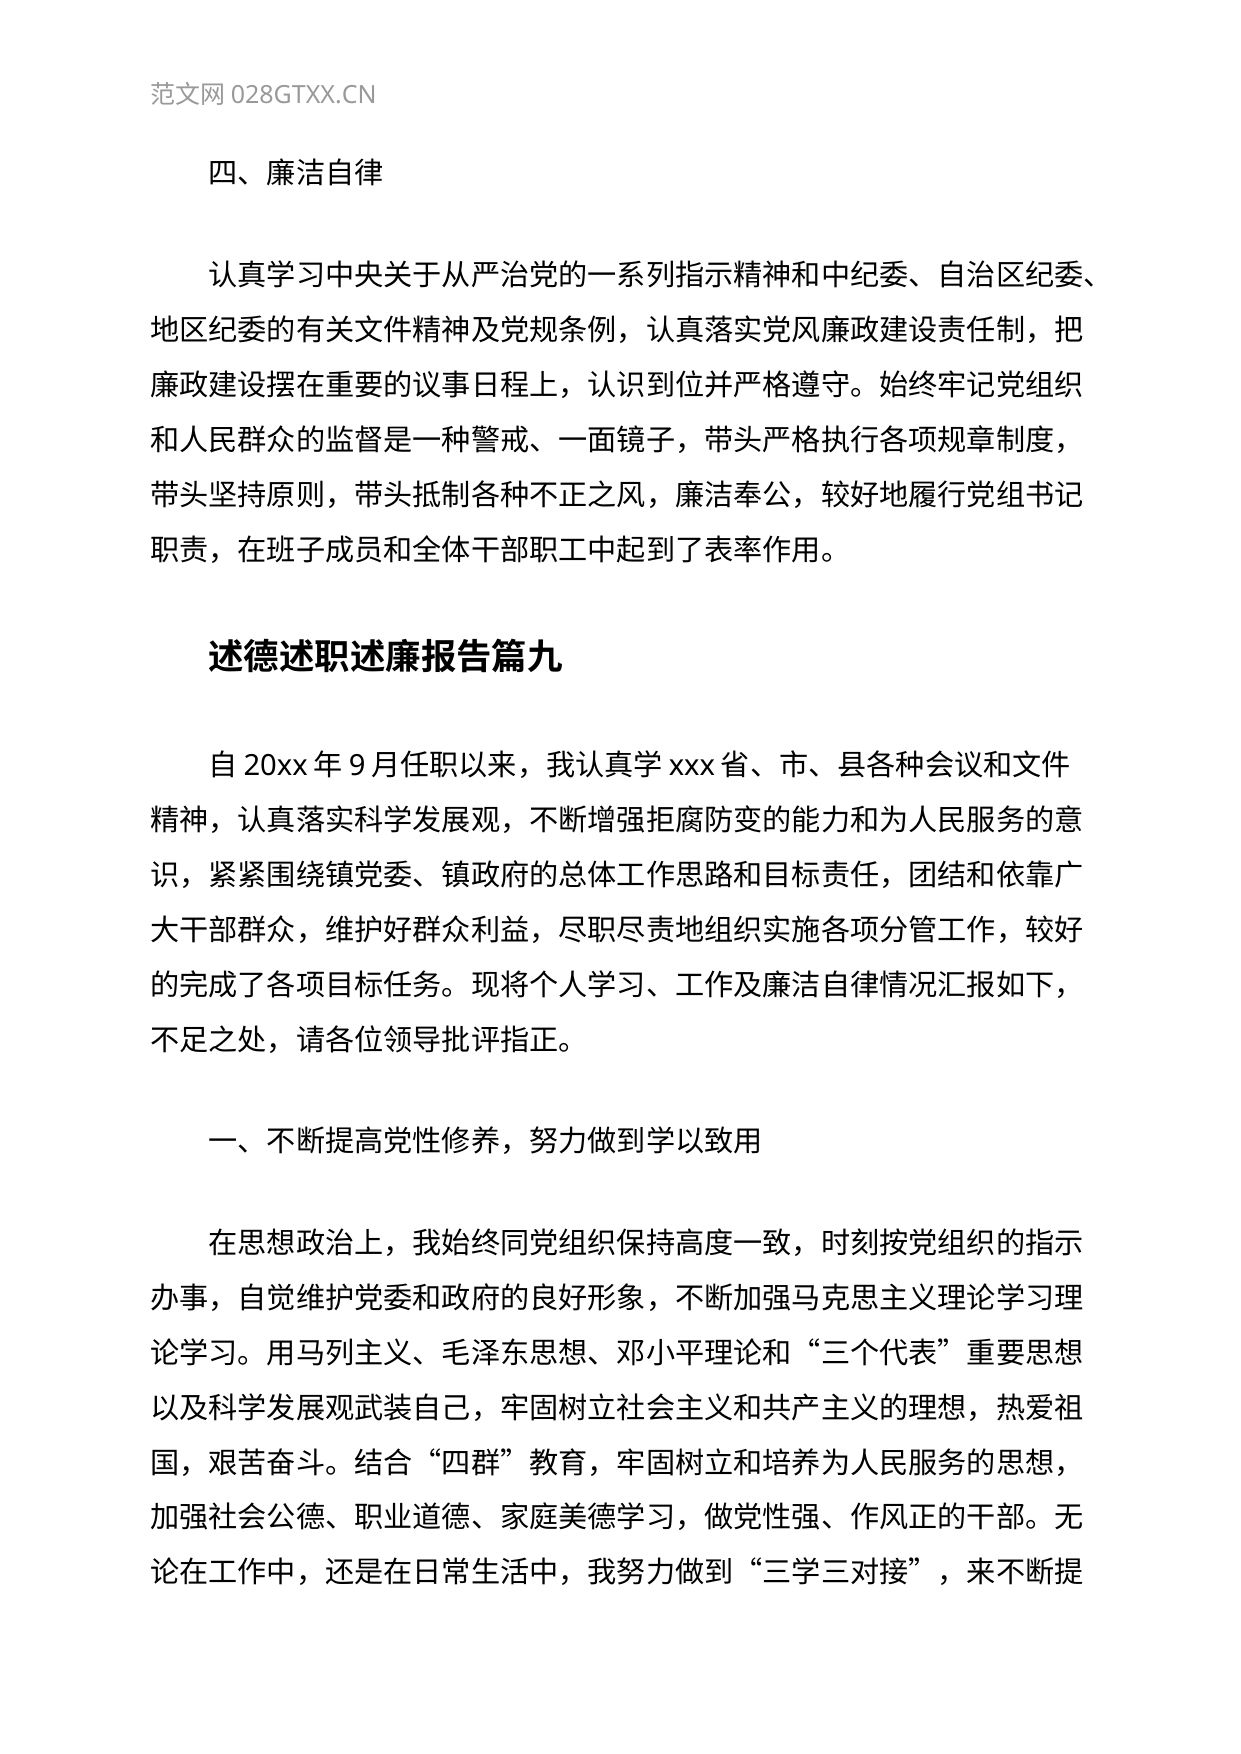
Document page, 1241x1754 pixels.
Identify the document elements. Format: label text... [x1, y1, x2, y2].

text 述德述职述廉报告篇九 [150, 628, 1090, 679]
text 认真学习中央关于从严治党的一系列指示精神和中纪委、自治区纪委、地区纪委的有关文件精神及党规条例，认真落实党风廉政建设责任制，把廉政建设摆在重要的议事日程上，认识到位并严格遵守。始终牢记党组织和人民群众的监督是一种警戒、一面镜子，带头严格执行各项规章制度，带头坚持原则，带头抵制各种不正之风，廉洁奉公，较好地履行党组书记职责，在班子成员和全体干部职工中起到了表率作用。 [150, 252, 1090, 568]
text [150, 1219, 1090, 1591]
text 四、廉洁自律 [150, 150, 1090, 192]
text 自20xx年9月任职以来，我认真学xxx省、市、县各种会议和文件精神，认真落实科学发展观，不断增强拒腐防变的能力和为人民服务的意识，紧紧围绕镇党委、镇政府的总体工作思路和目标责任，团结和依靠广大干部群众，维护好群众利益，尽职尽责地组织实施各项分管工作，较好的完成了各项目标任务。现将个人学习、工作及廉洁自律情况汇报如下，不足之处，请各位领导批评指正。 [150, 741, 1090, 1058]
text 一、不断提高党性修养，努力做到学以致用 [150, 1118, 1090, 1160]
